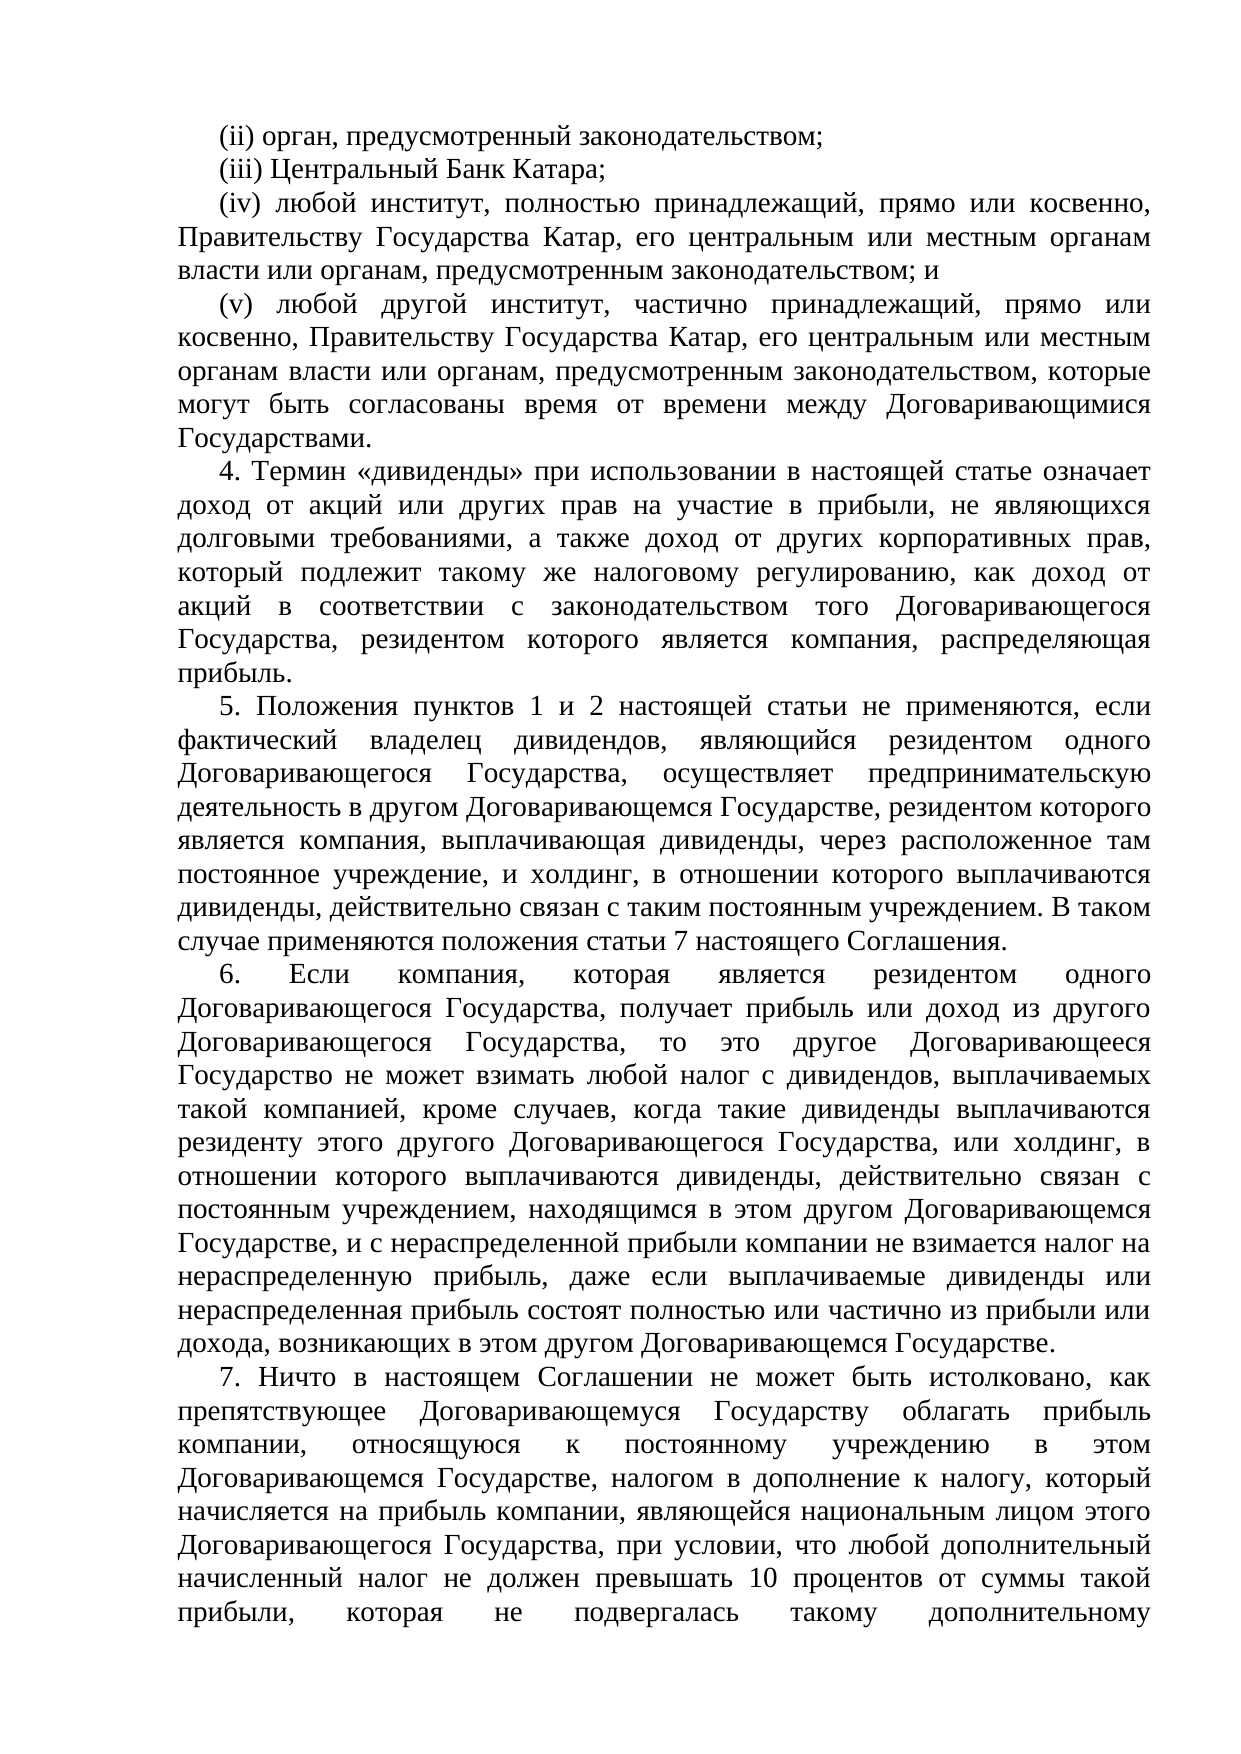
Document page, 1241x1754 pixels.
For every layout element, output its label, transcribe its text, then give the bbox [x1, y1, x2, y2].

text (iv) любой институт, полностью принадлежащий, прямо или косвенно, Правительству Государства Катар, его центральным или местным органам власти или органам, предусмотренным законодательством; и [177, 185, 1152, 286]
text (iii) Центральный Банк Катара; [177, 152, 1152, 185]
text (v) любой другой институт, частично принадлежащий, прямо или косвенно, Правительству Государства Катар, его центральным или местным органам власти или органам, предусмотренным законодательством, которые могут быть согласованы время от времени между Договаривающимися Государствами. [177, 286, 1152, 453]
text 4. Термин «дивиденды» при использовании в настоящей статье означает доход от акций или других прав на участие в прибыли, не являющихся долговыми требованиями, а также доход от других корпоративных прав, который подлежит такому же налоговому регулированию, как доход от акций в соответствии с законодательством того Договаривающегося Государства, резидентом которого является компания, распределяющая прибыль. [177, 453, 1152, 688]
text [177, 1359, 1152, 1627]
text 6. Если компания, которая является резидентом одного Договаривающегося Государства, получает прибыль или доход из другого Договаривающегося Государства, то это другое Договаривающееся Государство не может взимать любой налог с дивидендов, выплачиваемых такой компанией, кроме случаев, когда такие дивиденды выплачиваются резиденту этого другого Договаривающегося Государства, или холдинг, в отношении которого выплачиваются дивиденды, действительно связан с постоянным учреждением, находящимся в этом другом Договаривающемся Государстве, и с нераспределенной прибыли компании не взимается налог на нераспределенную прибыль, даже если выплачиваемые дивиденды или нераспределенная прибыль состоят полностью или частично из прибыли или дохода, возникающих в этом другом Договаривающемся Государстве. [177, 957, 1152, 1359]
text (ii) орган, предусмотренный законодательством; [177, 118, 1152, 152]
text 5. Положения пунктов 1 и 2 настоящей статьи не применяются, если фактический владелец дивидендов, являющийся резидентом одного Договаривающегося Государства, осуществляет предпринимательскую деятельность в другом Договаривающемся Государстве, резидентом которого является компания, выплачивающая дивиденды, через расположенное там постоянное учреждение, и холдинг, в отношении которого выплачиваются дивиденды, действительно связан с таким постоянным учреждением. В таком случае применяются положения статьи 7 настоящего Соглашения. [177, 688, 1152, 957]
